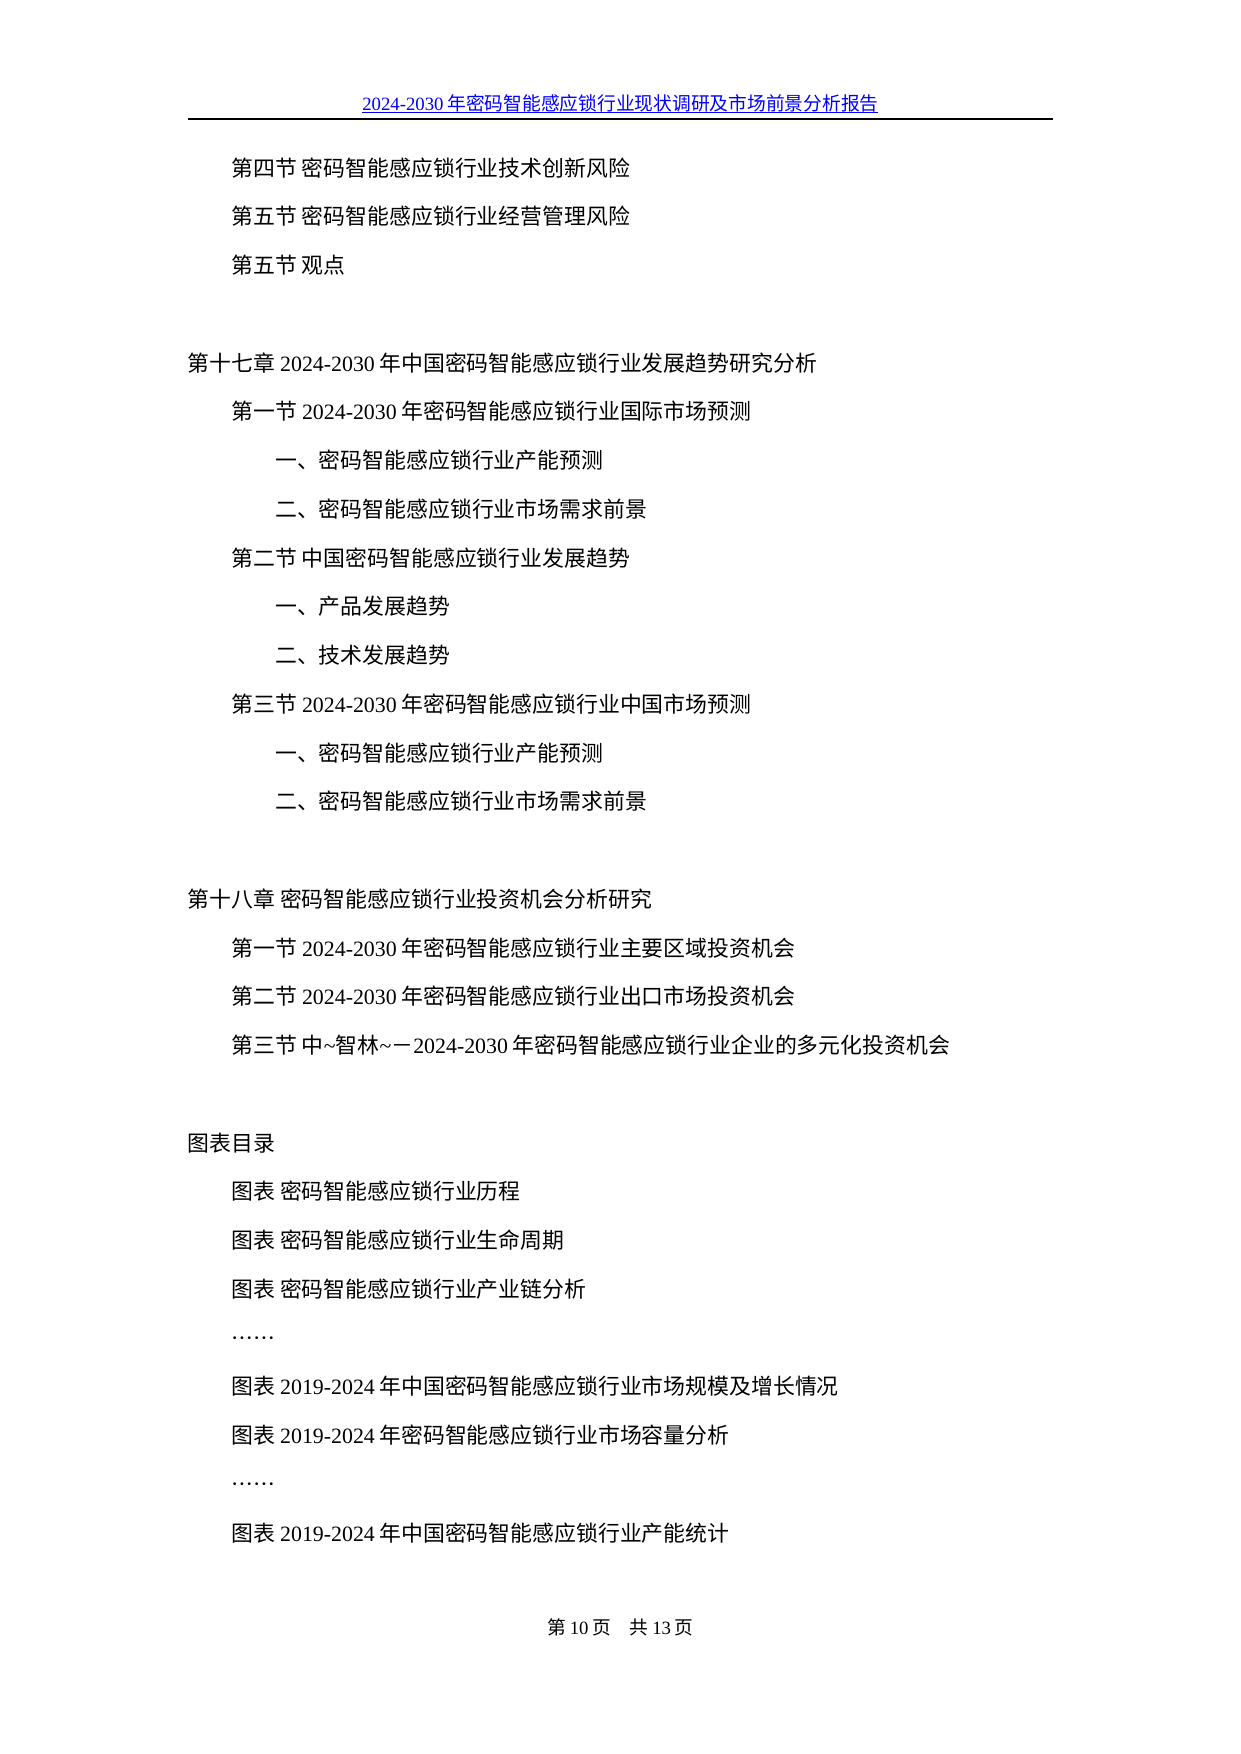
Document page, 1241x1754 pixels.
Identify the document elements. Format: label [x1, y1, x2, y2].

text [187, 150, 1053, 1548]
